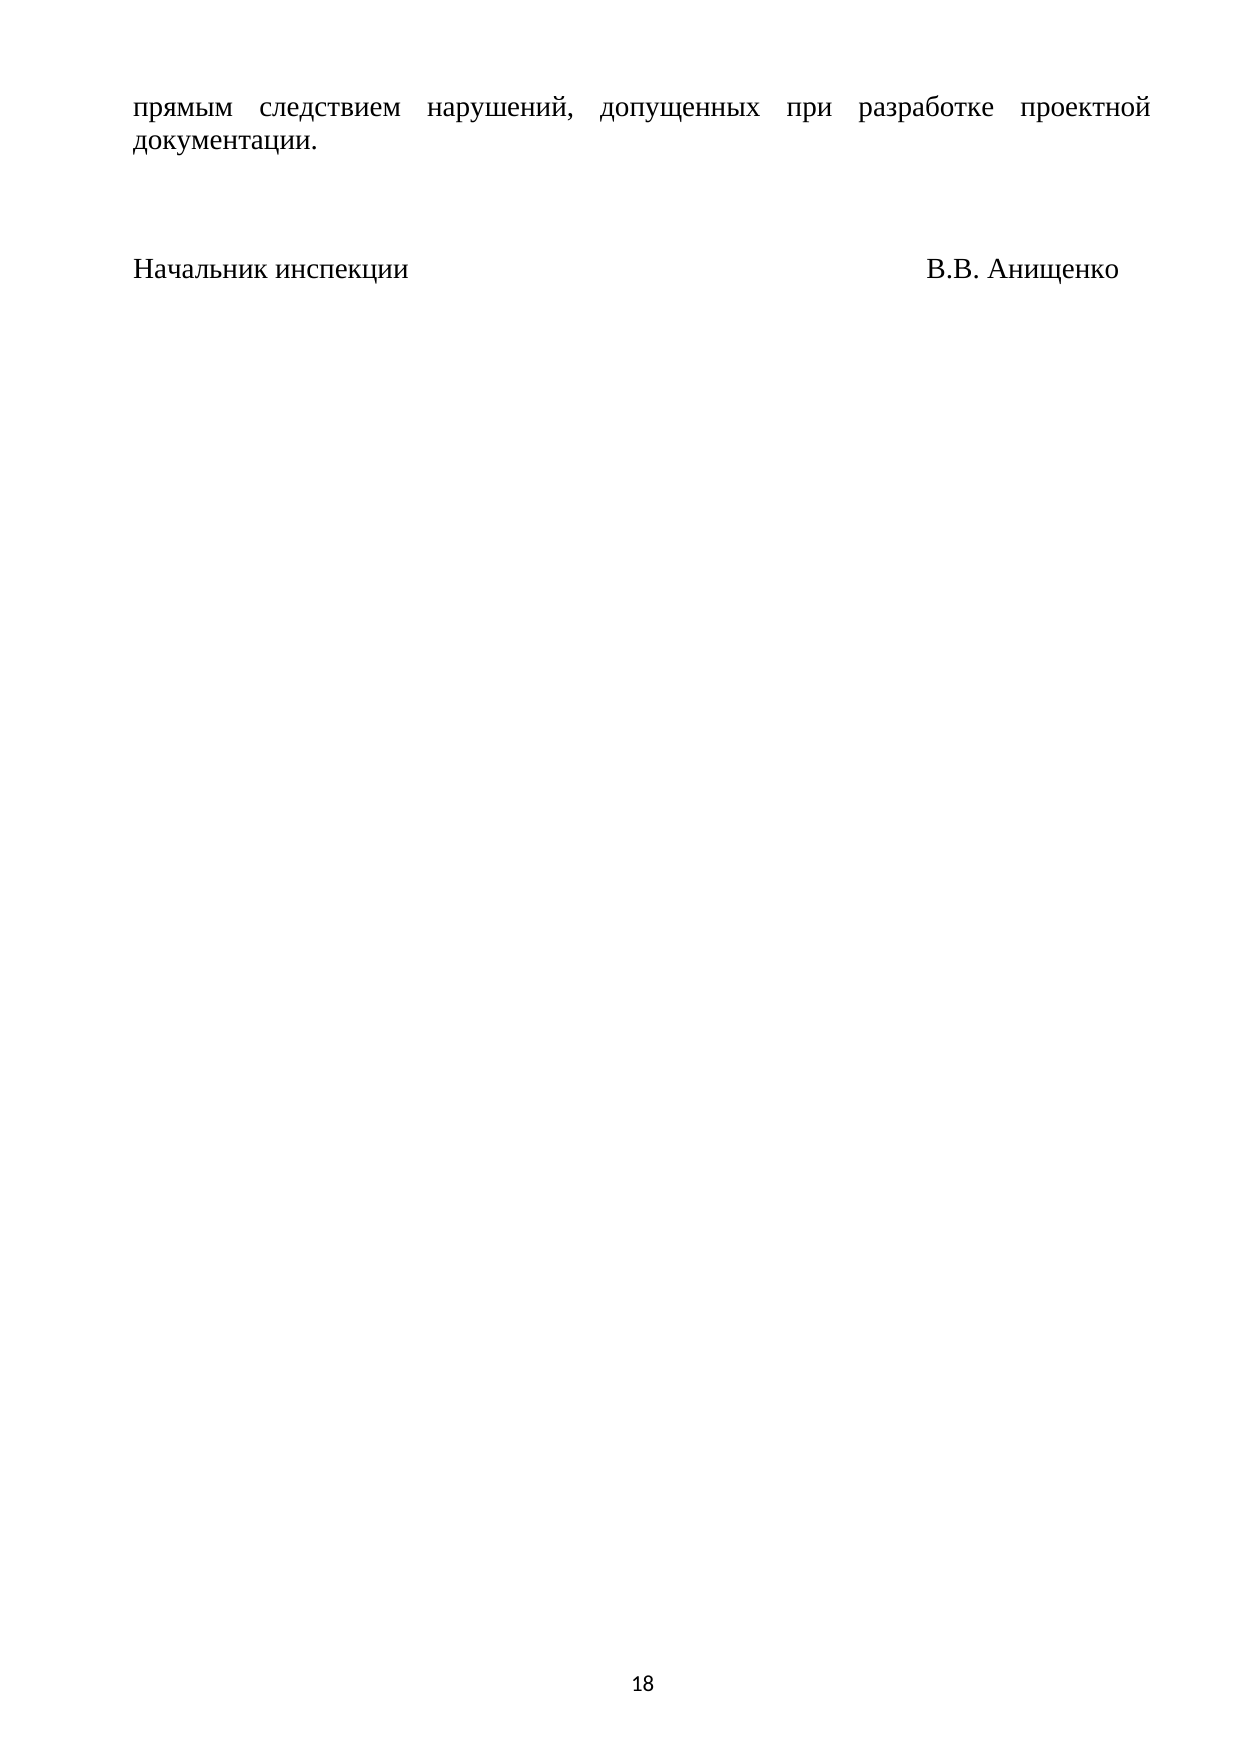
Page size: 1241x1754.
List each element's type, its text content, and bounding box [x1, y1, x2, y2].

text Начальник инспекции В.В. Анищенко [133, 251, 1152, 284]
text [133, 89, 1152, 156]
